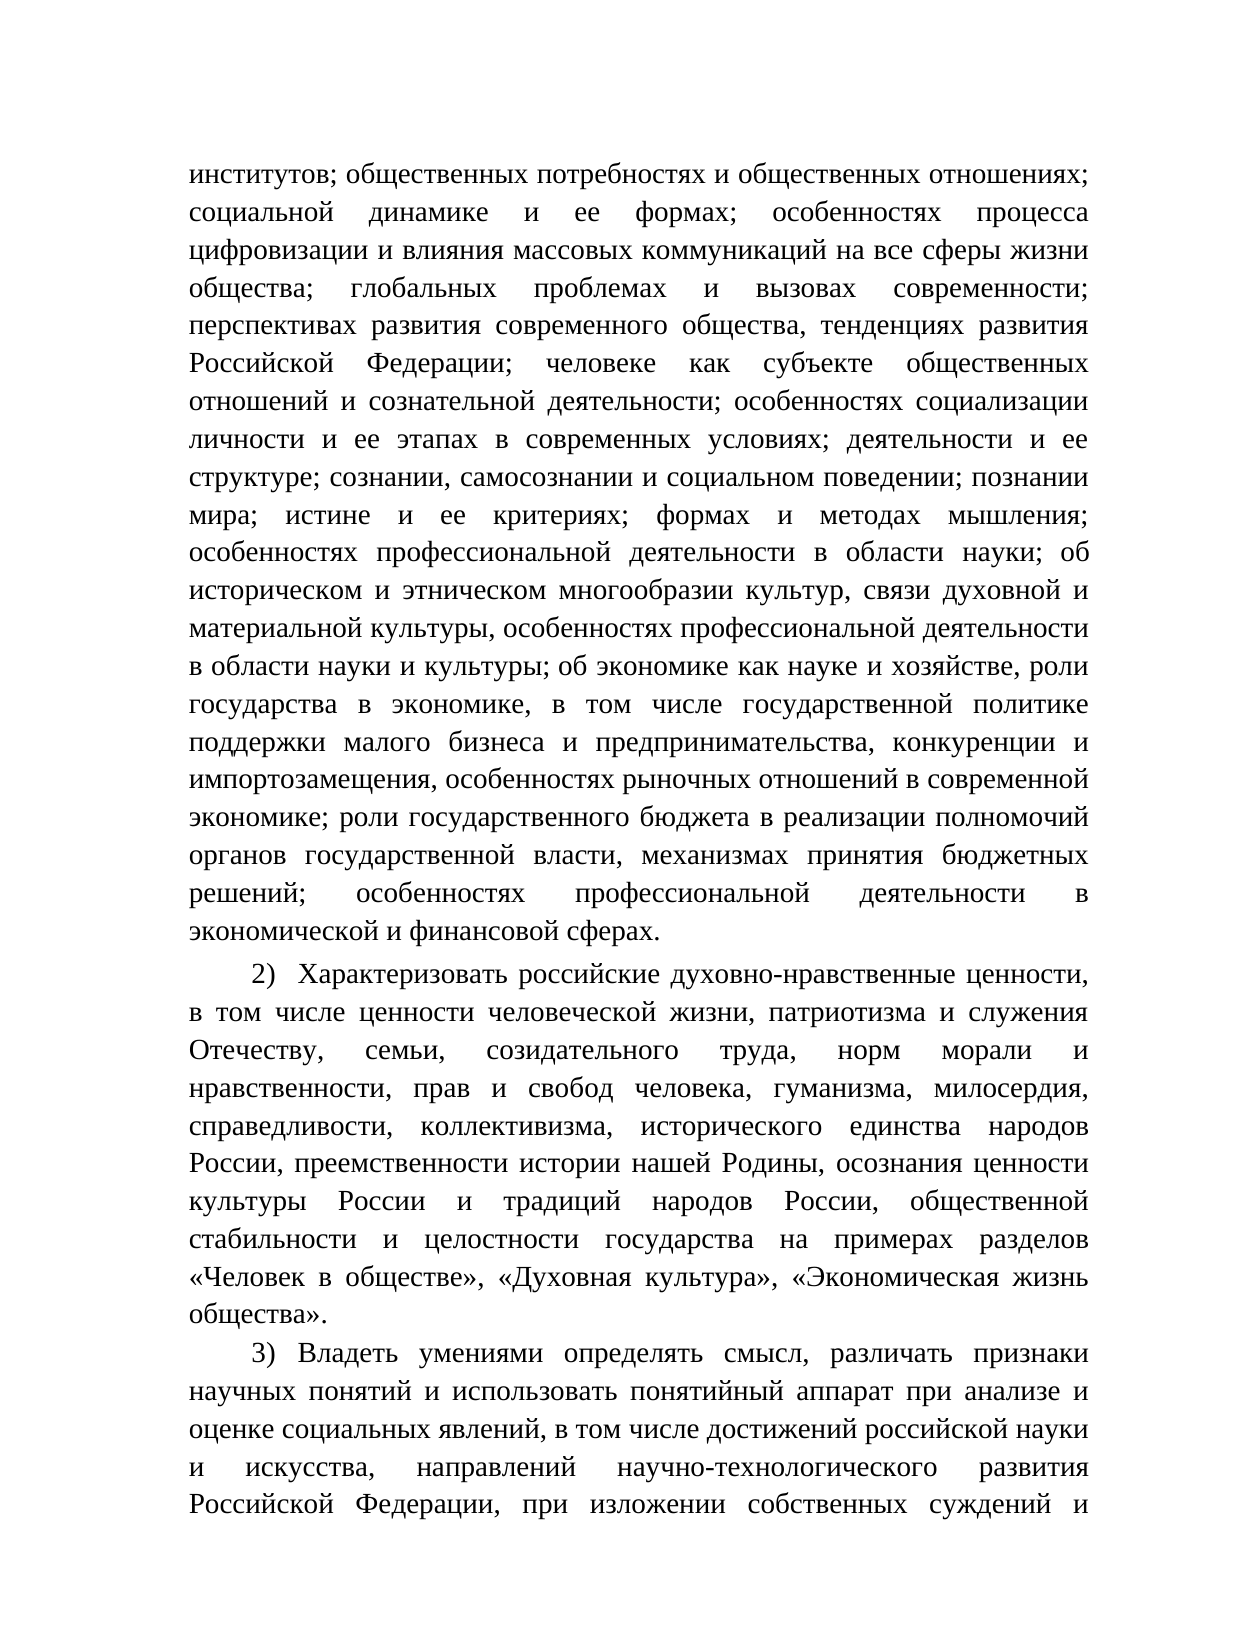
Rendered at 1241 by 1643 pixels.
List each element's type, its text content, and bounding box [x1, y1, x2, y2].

list Характеризовать российские духовно-нравственные ценности, в том числе ценности человеческой жизни, патриотизма и служения Отечеству, семьи, созидательного труда, норм морали и нравственности, прав и свобод человека, гуманизма, милосердия, справедливости, коллективизма, исторического единства народов России, преемственности истории нашей Родины, осознания ценности культуры России и традиций народов России, общественной стабильности и целостности государства на примерах разделов «Человек в обществе», «Духовная культура», «Экономическая жизнь общества». [188, 956, 1089, 1330]
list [188, 156, 1089, 946]
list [188, 1335, 1089, 1520]
